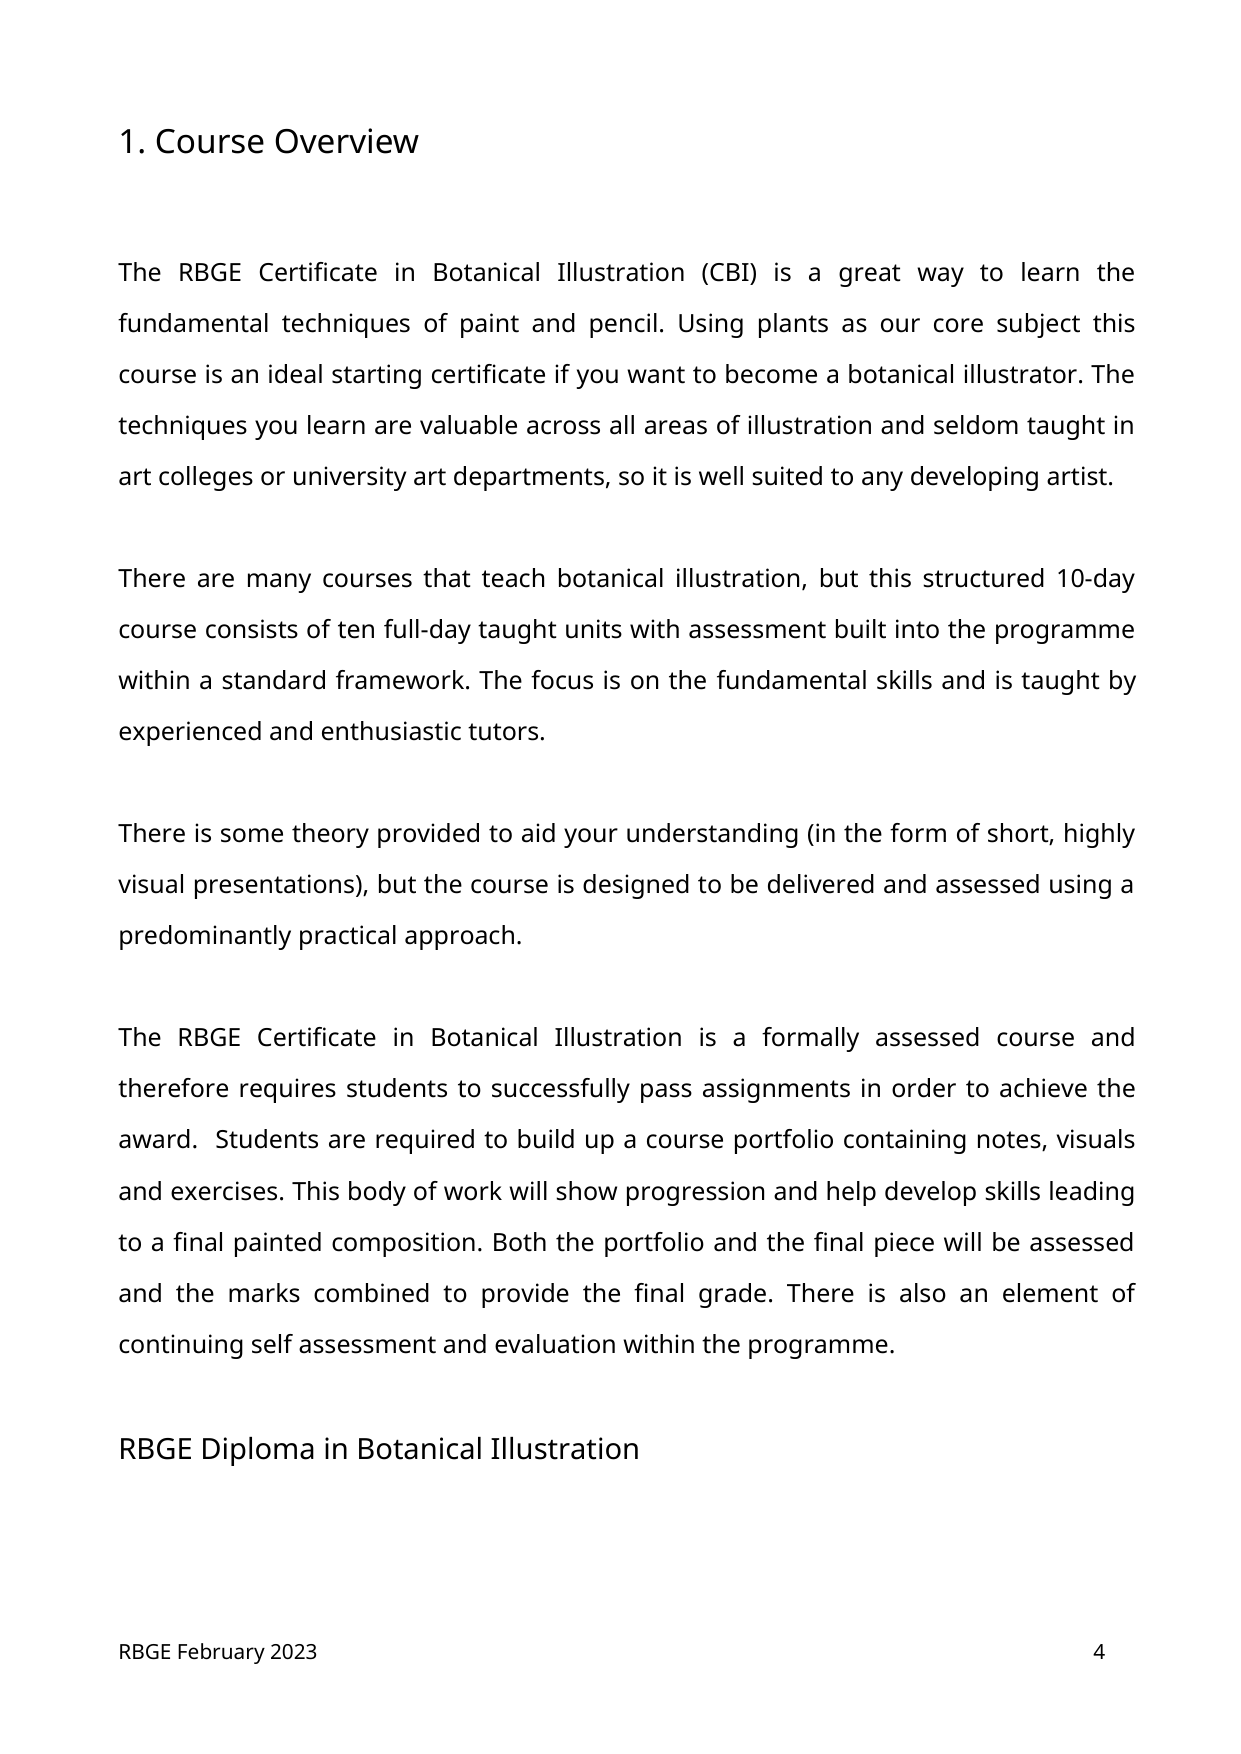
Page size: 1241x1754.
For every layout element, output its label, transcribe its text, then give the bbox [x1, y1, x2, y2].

subtitle RBGE Diploma in Botanical Illustration [118, 1428, 1137, 1468]
text There is some theory provided to aid your understanding (in the form of short, highly visual presentations), but the course is designed to be delivered and assessed using a predominantly practical approach. [118, 816, 1137, 952]
text The RBGE Certificate in Botanical Illustration (CBI) is a great way to learn the fundamental techniques of paint and pencil. Using plants as our core subject this course is an ideal starting certificate if you want to become a botanical illustrator. The techniques you learn are valuable across all areas of illustration and seldom taught in art colleges or university art departments, so it is well suited to any developing artist. [118, 254, 1137, 493]
subtitle 1. Course Overview [118, 118, 1137, 163]
text The RBGE Certificate in Botanical Illustration is a formally assessed course and therefore requires students to successfully pass assignments in order to achieve the award. Students are required to build up a course portfolio containing notes, visuals and exercises. This body of work will show progression and help develop skills leading to a final painted composition. Both the portfolio and the final piece will be assessed and the marks combined to provide the final grade. There is also an element of continuing self assessment and evaluation within the programme. [118, 1020, 1137, 1360]
text There are many courses that teach botanical illustration, but this structured 10-day course consists of ten full-day taught units with assessment built into the programme within a standard framework. The focus is on the fundamental skills and is taught by experienced and enthusiastic tutors. [118, 561, 1137, 748]
